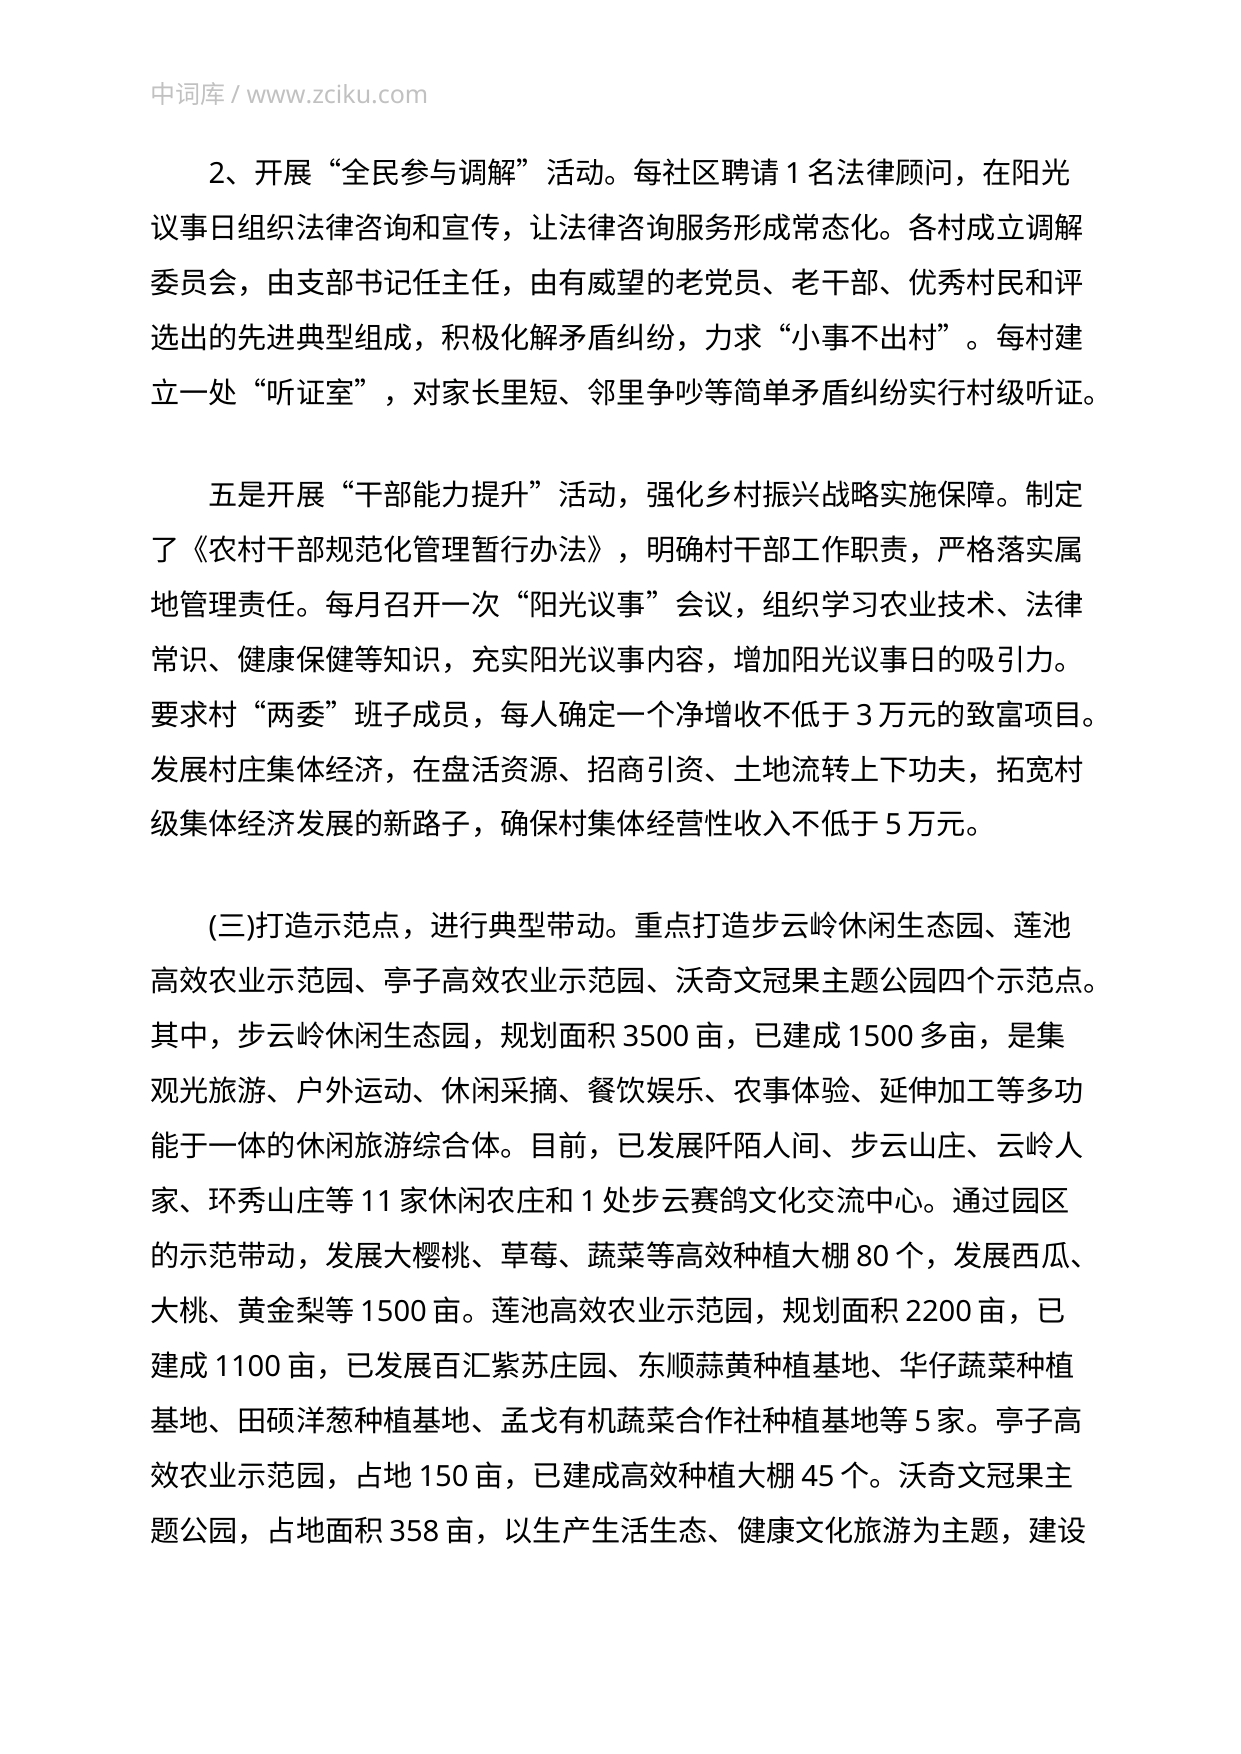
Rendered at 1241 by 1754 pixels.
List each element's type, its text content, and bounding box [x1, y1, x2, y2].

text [150, 903, 1090, 1550]
text 五是开展“干部能力提升”活动，强化乡村振兴战略实施保障。制定了《农村干部规范化管理暂行办法》，明确村干部工作职责，严格落实属地管理责任。每月召开一次“阳光议事”会议，组织学习农业技术、法律常识、健康保健等知识，充实阳光议事内容，增加阳光议事日的吸引力。要求村“两委”班子成员，每人确定一个净增收不低于3万元的致富项目。发展村庄集体经济，在盘活资源、招商引资、土地流转上下功夫，拓宽村级集体经济发展的新路子，确保村集体经营性收入不低于5万元。 [150, 471, 1090, 843]
text 2、开展“全民参与调解”活动。每社区聘请1名法律顾问，在阳光议事日组织法律咨询和宣传，让法律咨询服务形成常态化。各村成立调解委员会，由支部书记任主任，由有威望的老党员、老干部、优秀村民和评选出的先进典型组成，积极化解矛盾纠纷，力求“小事不出村”。每村建立一处“听证室”，对家长里短、邻里争吵等简单矛盾纠纷实行村级听证。 [150, 150, 1090, 412]
